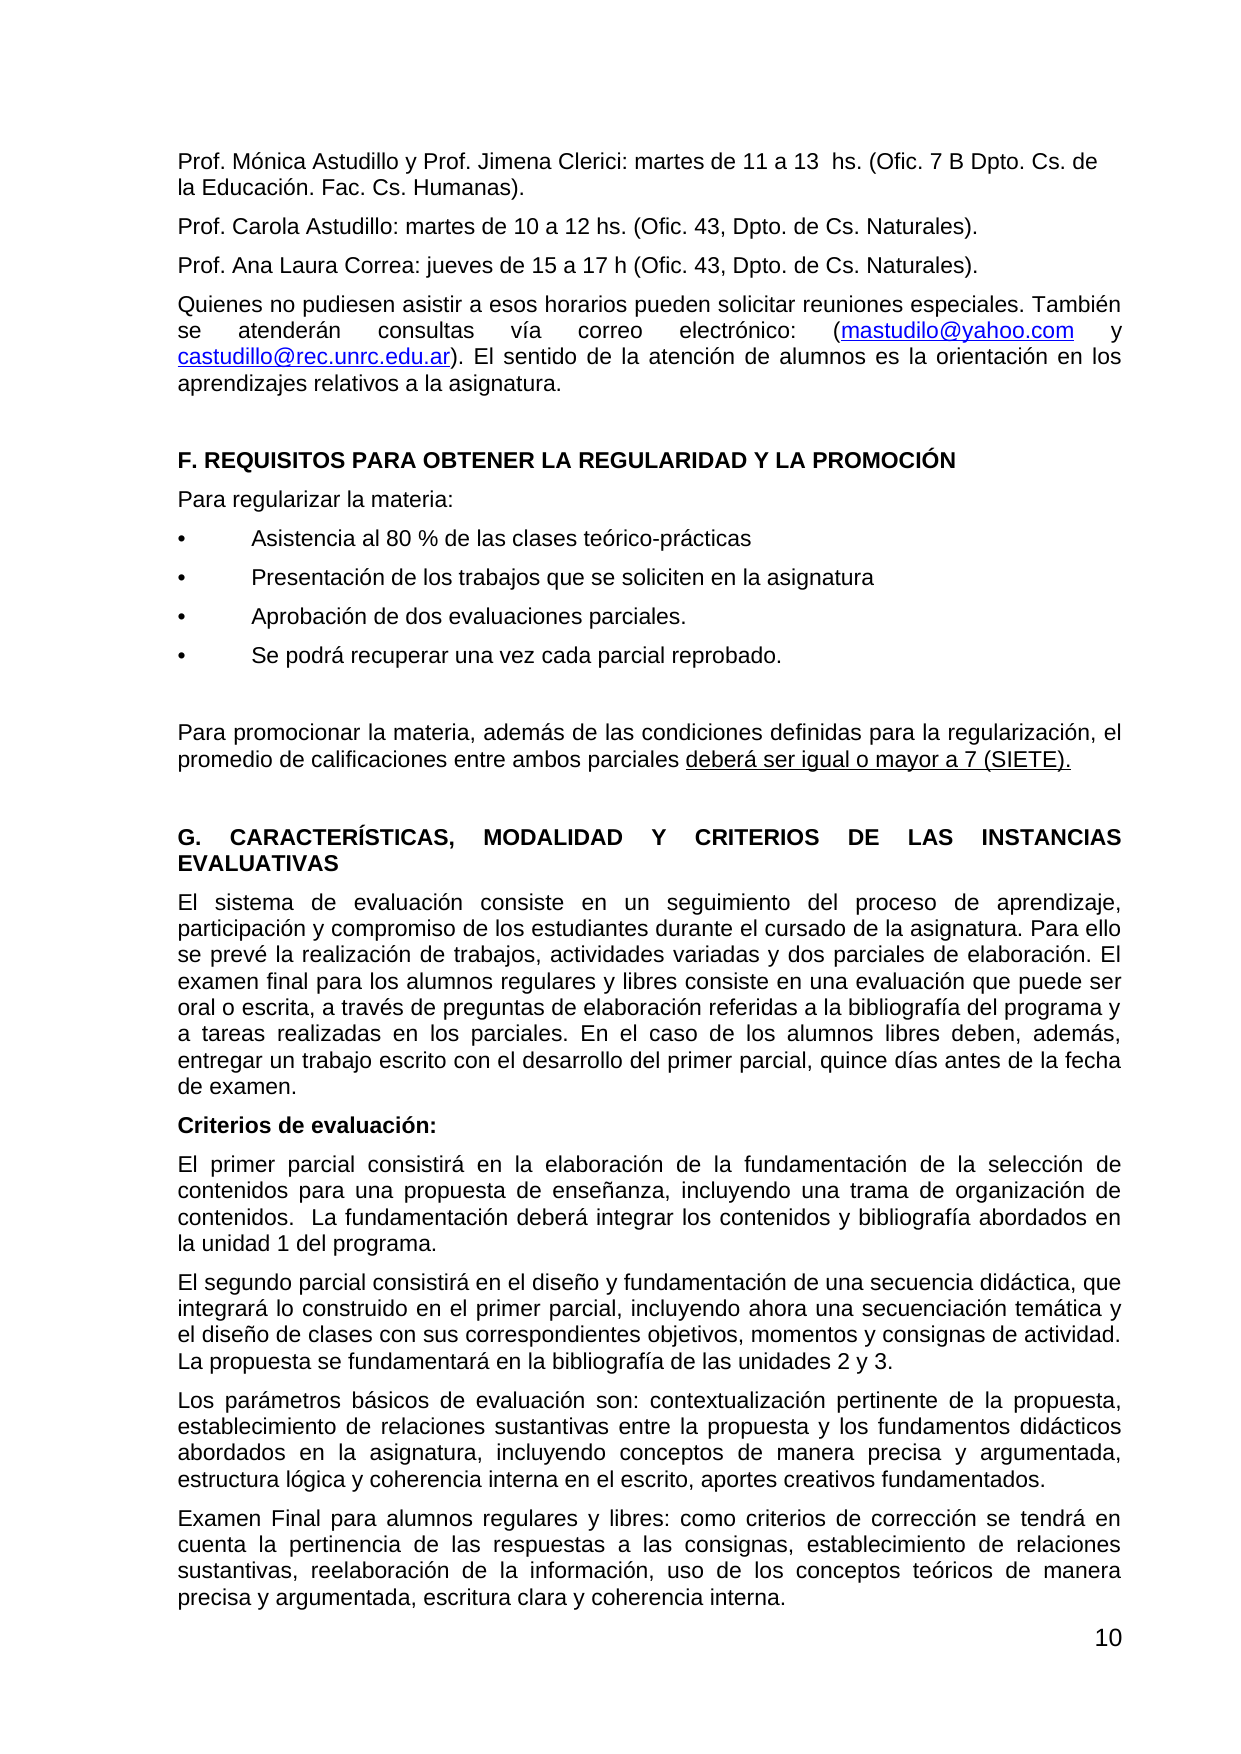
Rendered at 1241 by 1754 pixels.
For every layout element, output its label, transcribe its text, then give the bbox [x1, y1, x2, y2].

text • Presentación de los trabajos que se soliciten en la asignatura [177, 564, 1122, 590]
text Para regularizar la materia: [177, 486, 1122, 513]
text Prof. Carola Astudillo: martes de 10 a 12 hs. (Ofic. 43, Dpto. de Cs. Naturales). [177, 213, 1122, 239]
text El sistema de evaluación consiste en un seguimiento del proceso de aprendizaje, participación y compromiso de los estudiantes durante el cursado de la asignatura. Para ello se prevé la realización de trabajos, actividades variadas y dos parciales de elaboración. El examen final para los alumnos regulares y libres consiste en una evaluación que puede ser oral o escrita, a través de preguntas de elaboración referidas a la bibliografía del programa y a tareas realizadas en los parciales. En el caso de los alumnos libres deben, además, entregar un trabajo escrito con el desarrollo del primer parcial, quince días antes de la fecha de examen. [177, 889, 1122, 1099]
text F. REQUISITOS PARA OBTENER LA REGULARIDAD Y LA PROMOCIÓN [177, 447, 1122, 474]
text Para promocionar la materia, además de las condiciones definidas para la regularización, el promedio de calificaciones entre ambos parciales deberá ser igual o mayor a 7 (SIETE). [177, 719, 1122, 772]
text Examen Final para alumnos regulares y libres: como criterios de corrección se tendrá en cuenta la pertinencia de las respuestas a las consignas, establecimiento de relaciones sustantivas, reelaboración de la información, uso de los conceptos teóricos de manera precisa y argumentada, escritura clara y coherencia interna. [177, 1504, 1122, 1610]
text Quienes no pudiesen asistir a esos horarios pueden solicitar reuniones especiales. También se atenderán consultas vía correo electrónico: (mastudilo@yahoo.com y castudillo@rec.unrc.edu.ar). El sentido de la atención de alumnos es la orientación en los aprendizajes relativos a la asignatura. [177, 291, 1122, 396]
text • Se podrá recuperar una vez cada parcial reprobado. [177, 642, 1122, 668]
text Los parámetros básicos de evaluación son: contextualización pertinente de la propuesta, establecimiento de relaciones sustantivas entre la propuesta y los fundamentos didácticos abordados en la asignatura, incluyendo conceptos de manera precisa y argumentada, estructura lógica y coherencia interna en el escrito, aportes creativos fundamentados. [177, 1387, 1122, 1492]
text Prof. Mónica Astudillo y Prof. Jimena Clerici: martes de 11 a 13 hs. (Ofic. 7 B Dpto. Cs. de la Educación. Fac. Cs. Humanas). [177, 148, 1122, 200]
text Prof. Ana Laura Correa: jueves de 15 a 17 h (Ofic. 43, Dpto. de Cs. Naturales). [177, 252, 1122, 278]
text • Asistencia al 80 % de las clases teórico-prácticas [177, 525, 1122, 551]
text G. CARACTERÍSTICAS, MODALIDAD Y CRITERIOS DE LAS INSTANCIAS EVALUATIVAS [177, 823, 1122, 876]
text • Aprobación de dos evaluaciones parciales. [177, 603, 1122, 629]
text El segundo parcial consistirá en el diseño y fundamentación de una secuencia didáctica, que integrará lo construido en el primer parcial, incluyendo ahora una secuenciación temática y el diseño de clases con sus correspondientes objetivos, momentos y consignas de actividad. La propuesta se fundamentará en la bibliografía de las unidades 2 y 3. [177, 1269, 1122, 1374]
text Criterios de evaluación: [177, 1112, 1122, 1138]
text El primer parcial consistirá en la elaboración de la fundamentación de la selección de contenidos para una propuesta de enseñanza, incluyendo una trama de organización de contenidos. La fundamentación deberá integrar los contenidos y bibliografía abordados en la unidad 1 del programa. [177, 1151, 1122, 1256]
